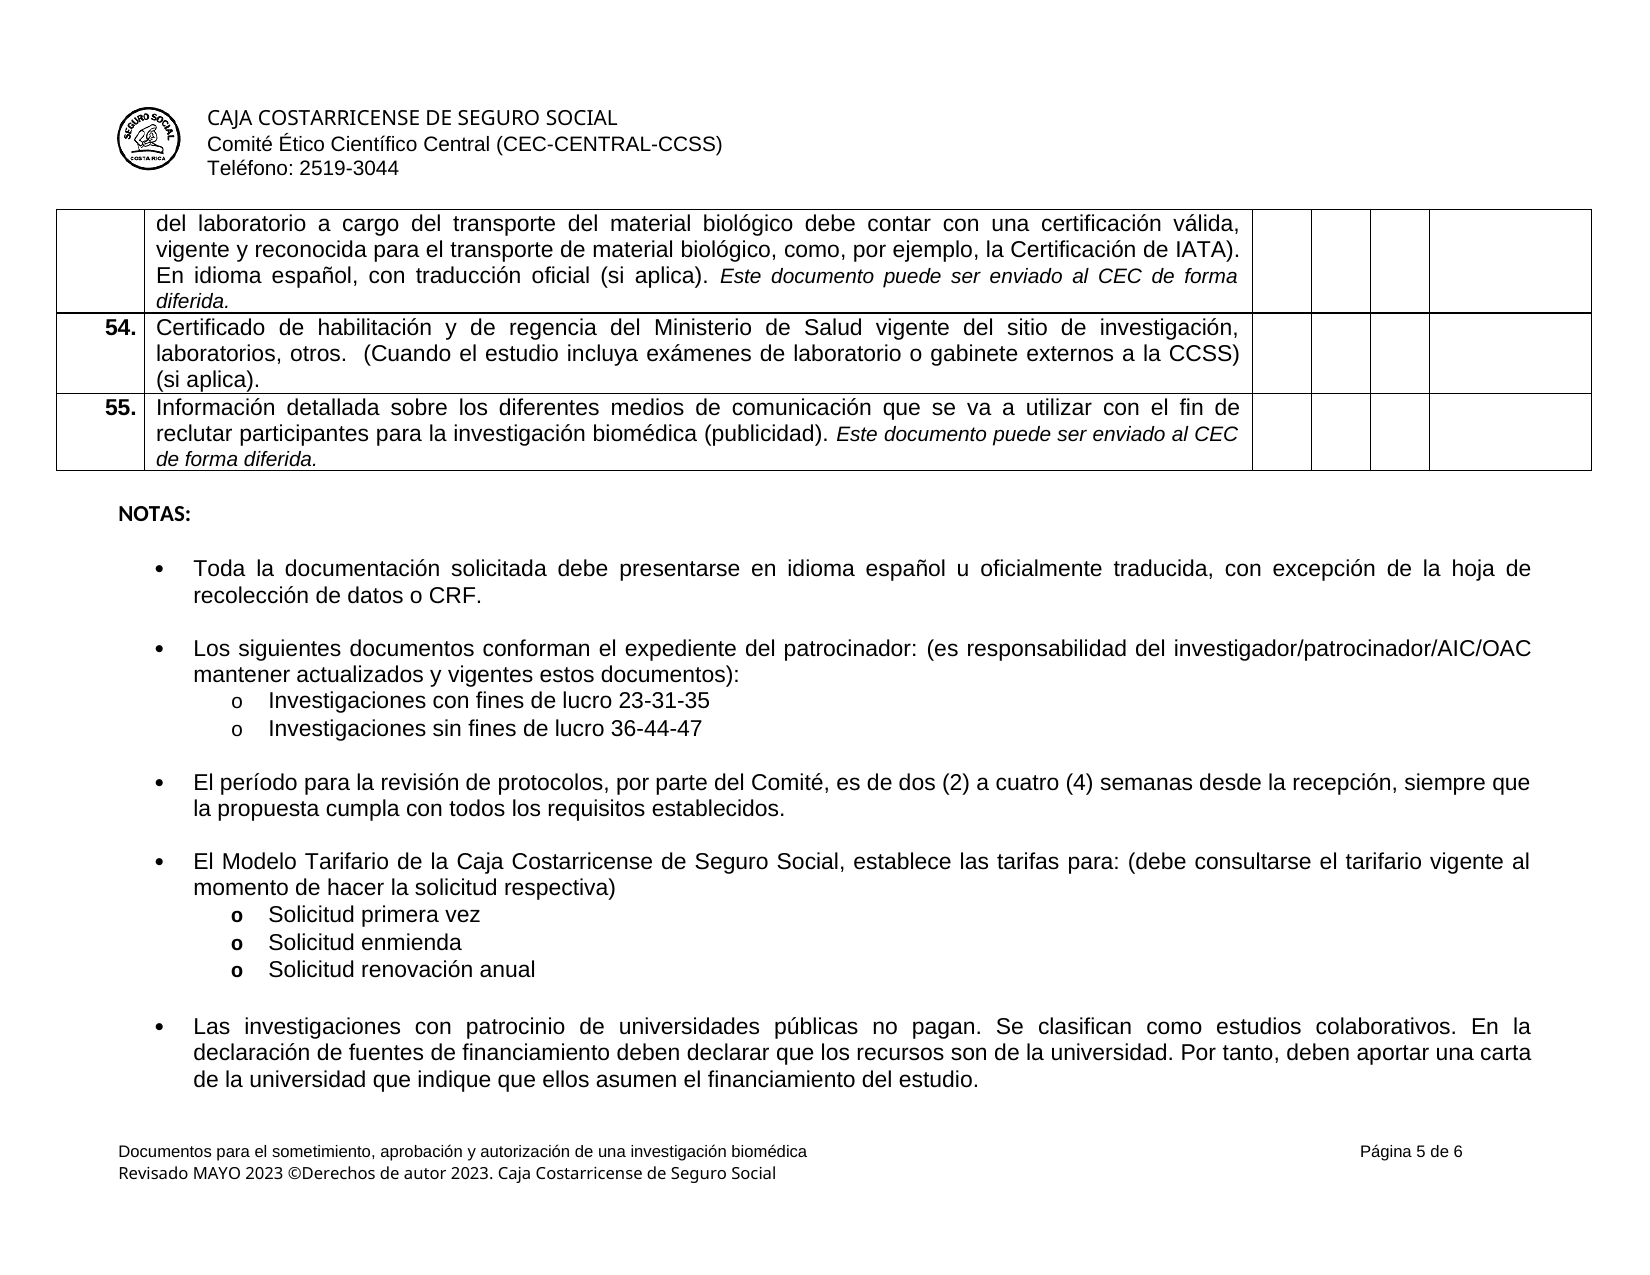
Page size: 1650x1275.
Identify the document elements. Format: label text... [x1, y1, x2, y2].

table_cell [1253, 394, 1311, 470]
table_cell [1430, 210, 1591, 312]
table_cell [1312, 394, 1370, 470]
list Toda la documentación solicitada debe presentarse en idioma español u oficialmente traducida, con excepción de la hoja de recolección de datos o CRF. [156, 555, 1532, 608]
list Investigaciones sin fines de lucro 36-44-47 [231, 715, 1532, 743]
table_cell Certificado de habilitación y de regencia del Ministerio de Salud vigente del sitio de investigación, laboratorios, otros. (Cuando el estudio incluya exámenes de laboratorio o gabinete externos a la CCSS) (si aplica). [145, 314, 1252, 393]
table_cell [1371, 394, 1429, 470]
table_cell [1253, 210, 1311, 312]
list Solicitud enmienda [231, 928, 1532, 956]
table_cell [1371, 314, 1429, 393]
list Solicitud renovación anual [231, 956, 1532, 984]
table_cell [1312, 210, 1370, 312]
picture [113, 102, 182, 173]
table_cell [1430, 394, 1591, 470]
table_cell [1253, 314, 1311, 393]
table_cell [57, 210, 144, 312]
table_cell [1312, 314, 1370, 393]
table_cell [57, 314, 144, 393]
table_cell [1371, 210, 1429, 312]
text NOTAS: [118, 499, 1532, 527]
list El período para la revisión de protocolos, por parte del Comité, es de dos (2) a cuatro (4) semanas desde la recepción, siempre que la propuesta cumpla con todos los requisitos establecidos. [156, 769, 1532, 822]
list Solicitud primera vez [231, 901, 1532, 928]
table_cell [57, 394, 144, 470]
table_cell [1430, 314, 1591, 393]
list Investigaciones con fines de lucro 23-31-35 [231, 687, 1532, 715]
table_cell Información detallada sobre los diferentes medios de comunicación que se va a utilizar con el fin de reclutar participantes para la investigación biomédica (publicidad). Este documento puede ser enviado al CEC de forma diferida. [145, 394, 1252, 470]
list El Modelo Tarifario de la Caja Costarricense de Seguro Social, establece las tarifas para: (debe consultarse el tarifario vigente al momento de hacer la solicitud respectiva) [156, 848, 1532, 901]
list Los siguientes documentos conforman el expediente del patrocinador: (es responsabilidad del investigador/patrocinador/AIC/OAC mantener actualizados y vigentes estos documentos): [156, 634, 1532, 687]
list Las investigaciones con patrocinio de universidades públicas no pagan. Se clasifican como estudios colaborativos. En la declaración de fuentes de financiamiento deben declarar que los recursos son de la universidad. Por tanto, deben aportar una carta de la universidad que indique que ellos asumen el financiamiento del estudio. [156, 1013, 1532, 1092]
